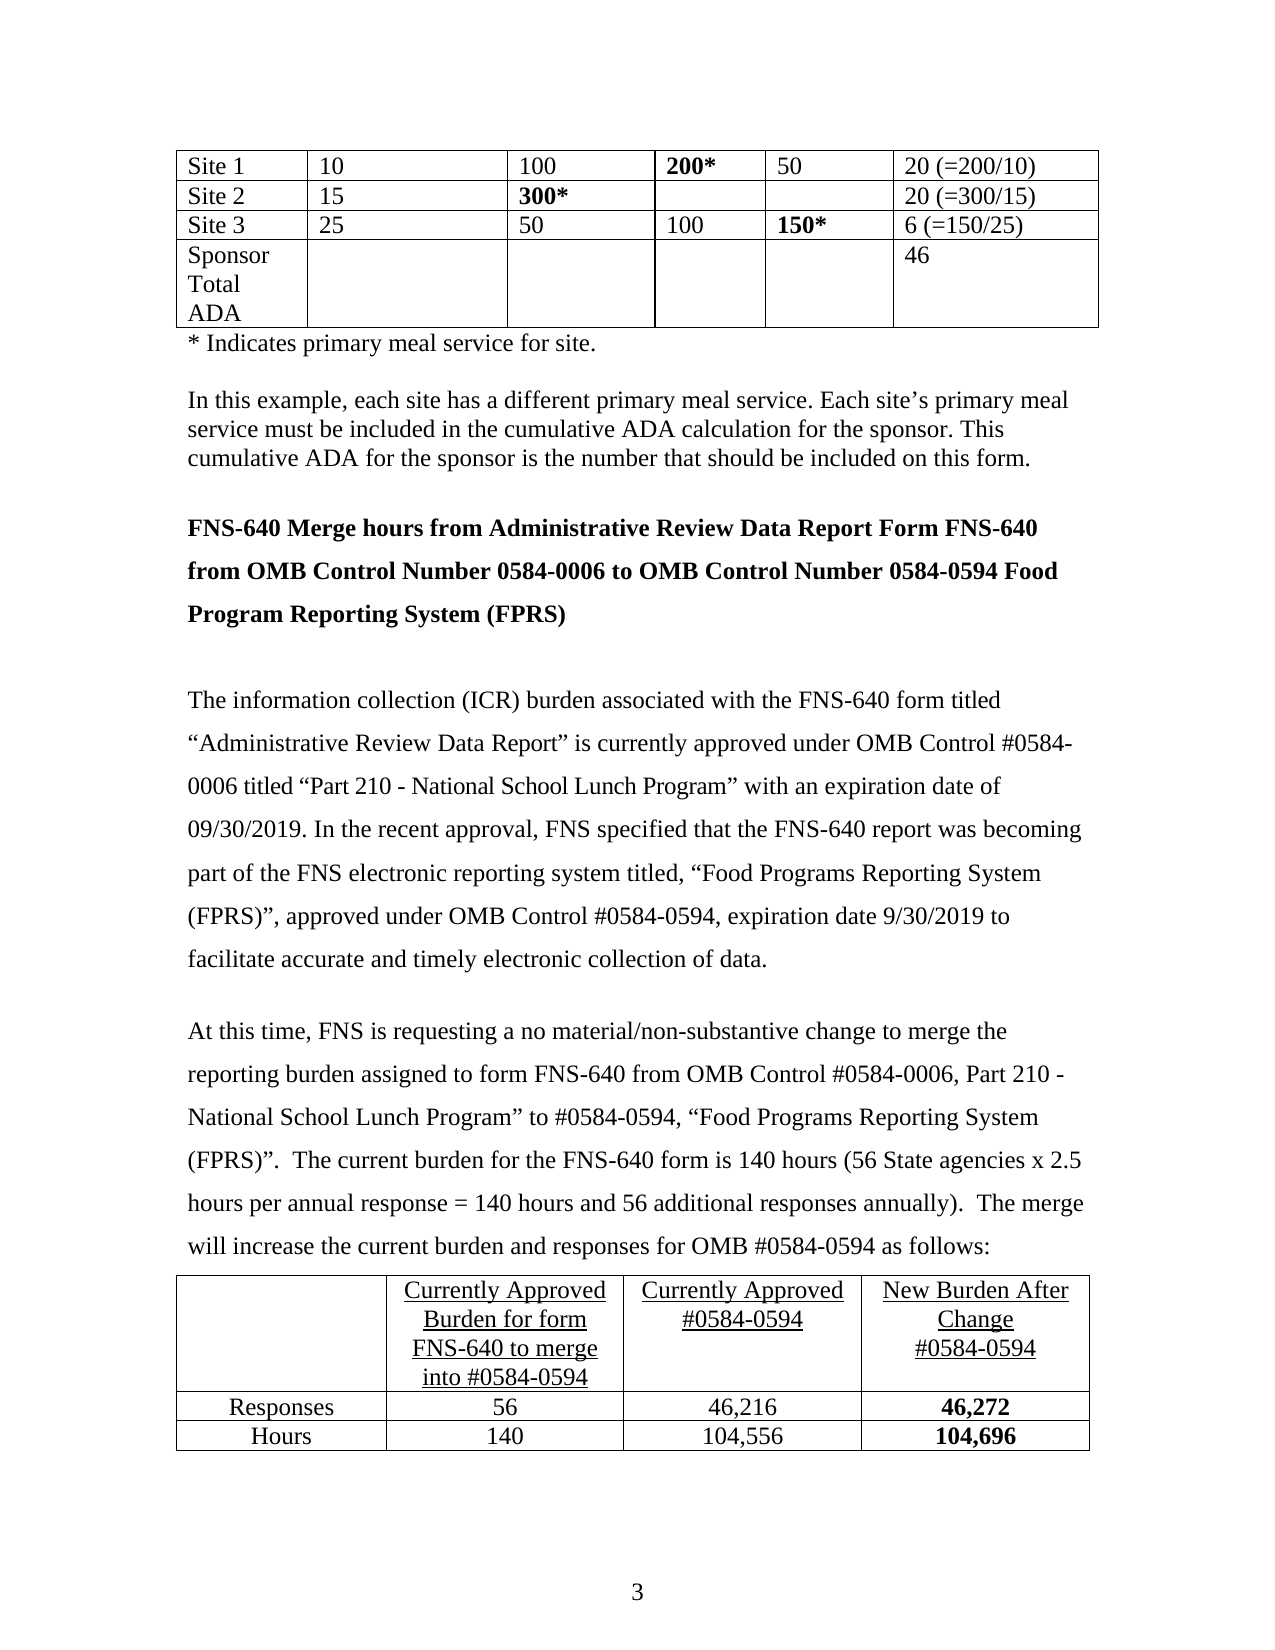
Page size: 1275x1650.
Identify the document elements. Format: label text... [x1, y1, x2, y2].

table_cell 20 (=300/15) [894, 181, 1098, 209]
table_cell 6 (=150/25) [894, 211, 1098, 239]
table_cell 100 [656, 211, 765, 239]
text In this example, each site has a different primary meal service. Each site’s primary meal service must be included in the cumulative ADA calculation for the sponsor. This cumulative ADA for the sponsor is the number that should be included on this form. [187, 385, 1087, 471]
table_cell [308, 240, 507, 327]
table_cell 50 [508, 211, 654, 239]
table_header New Burden After Change #0584-0594 [862, 1276, 1089, 1391]
table_cell 140 [387, 1421, 623, 1450]
table_cell 10 [308, 151, 507, 180]
table_cell Sponsor Total ADA [177, 240, 307, 327]
table_cell 150* [766, 211, 893, 239]
table_cell 56 [387, 1392, 623, 1420]
text The information collection (ICR) burden associated with the FNS-640 form titled “Administrative Review Data Report” is currently approved under OMB Control #0584-0006 titled “Part 210 - National School Lunch Program” with an expiration date of 09/30/2019. In the recent approval, FNS specified that the FNS-640 report was becoming part of the FNS electronic reporting system titled, “Food Programs Reporting System (FPRS)”, approved under OMB Control #0584-0594, expiration date 9/30/2019 to facilitate accurate and timely electronic collection of data. [187, 685, 1087, 973]
table_cell 300* [508, 181, 654, 209]
table_cell [766, 240, 893, 327]
table_cell Responses [177, 1392, 386, 1420]
text FNS-640 Merge hours from Administrative Review Data Report Form FNS-640 from OMB Control Number 0584-0006 to OMB Control Number 0584-0594 Food Program Reporting System (FPRS) [187, 513, 1087, 628]
table_cell 25 [308, 211, 507, 239]
table_cell 46,216 [624, 1392, 861, 1420]
table_cell 104,696 [862, 1421, 1089, 1450]
table_cell 46 [894, 240, 1098, 327]
table_cell Site 2 [177, 181, 307, 209]
table_cell 50 [766, 151, 893, 180]
table_cell Site 3 [177, 211, 307, 239]
table_header Currently Approved Burden for form FNS-640 to merge into #0584-0594 [387, 1276, 623, 1391]
table_header Currently Approved #0584-0594 [624, 1276, 861, 1391]
table_header [177, 1276, 386, 1391]
text * Indicates primary meal service for site. [187, 328, 1087, 356]
table_cell 200* [656, 151, 765, 180]
table_cell Site 1 [177, 151, 307, 180]
text At this time, FNS is requesting a no material/non-substantive change to merge the reporting burden assigned to form FNS-640 from OMB Control #0584-0006, Part 210 -National School Lunch Program” to #0584-0594, “Food Programs Reporting System (FPRS)”. The current burden for the FNS-640 form is 140 hours (56 State agencies x 2.5 hours per annual response = 140 hours and 56 additional responses annually). The merge will increase the current burden and responses for OMB #0584-0594 as follows: [187, 1016, 1087, 1260]
table_cell 46,272 [862, 1392, 1089, 1420]
table_cell [656, 240, 765, 327]
table_cell [766, 181, 893, 209]
table_cell 104,556 [624, 1421, 861, 1450]
table_cell 15 [308, 181, 507, 209]
table_cell Hours [177, 1421, 386, 1450]
table_cell [508, 240, 654, 327]
table_cell 100 [508, 151, 654, 180]
table_cell [656, 181, 765, 209]
table_cell 20 (=200/10) [894, 151, 1098, 180]
